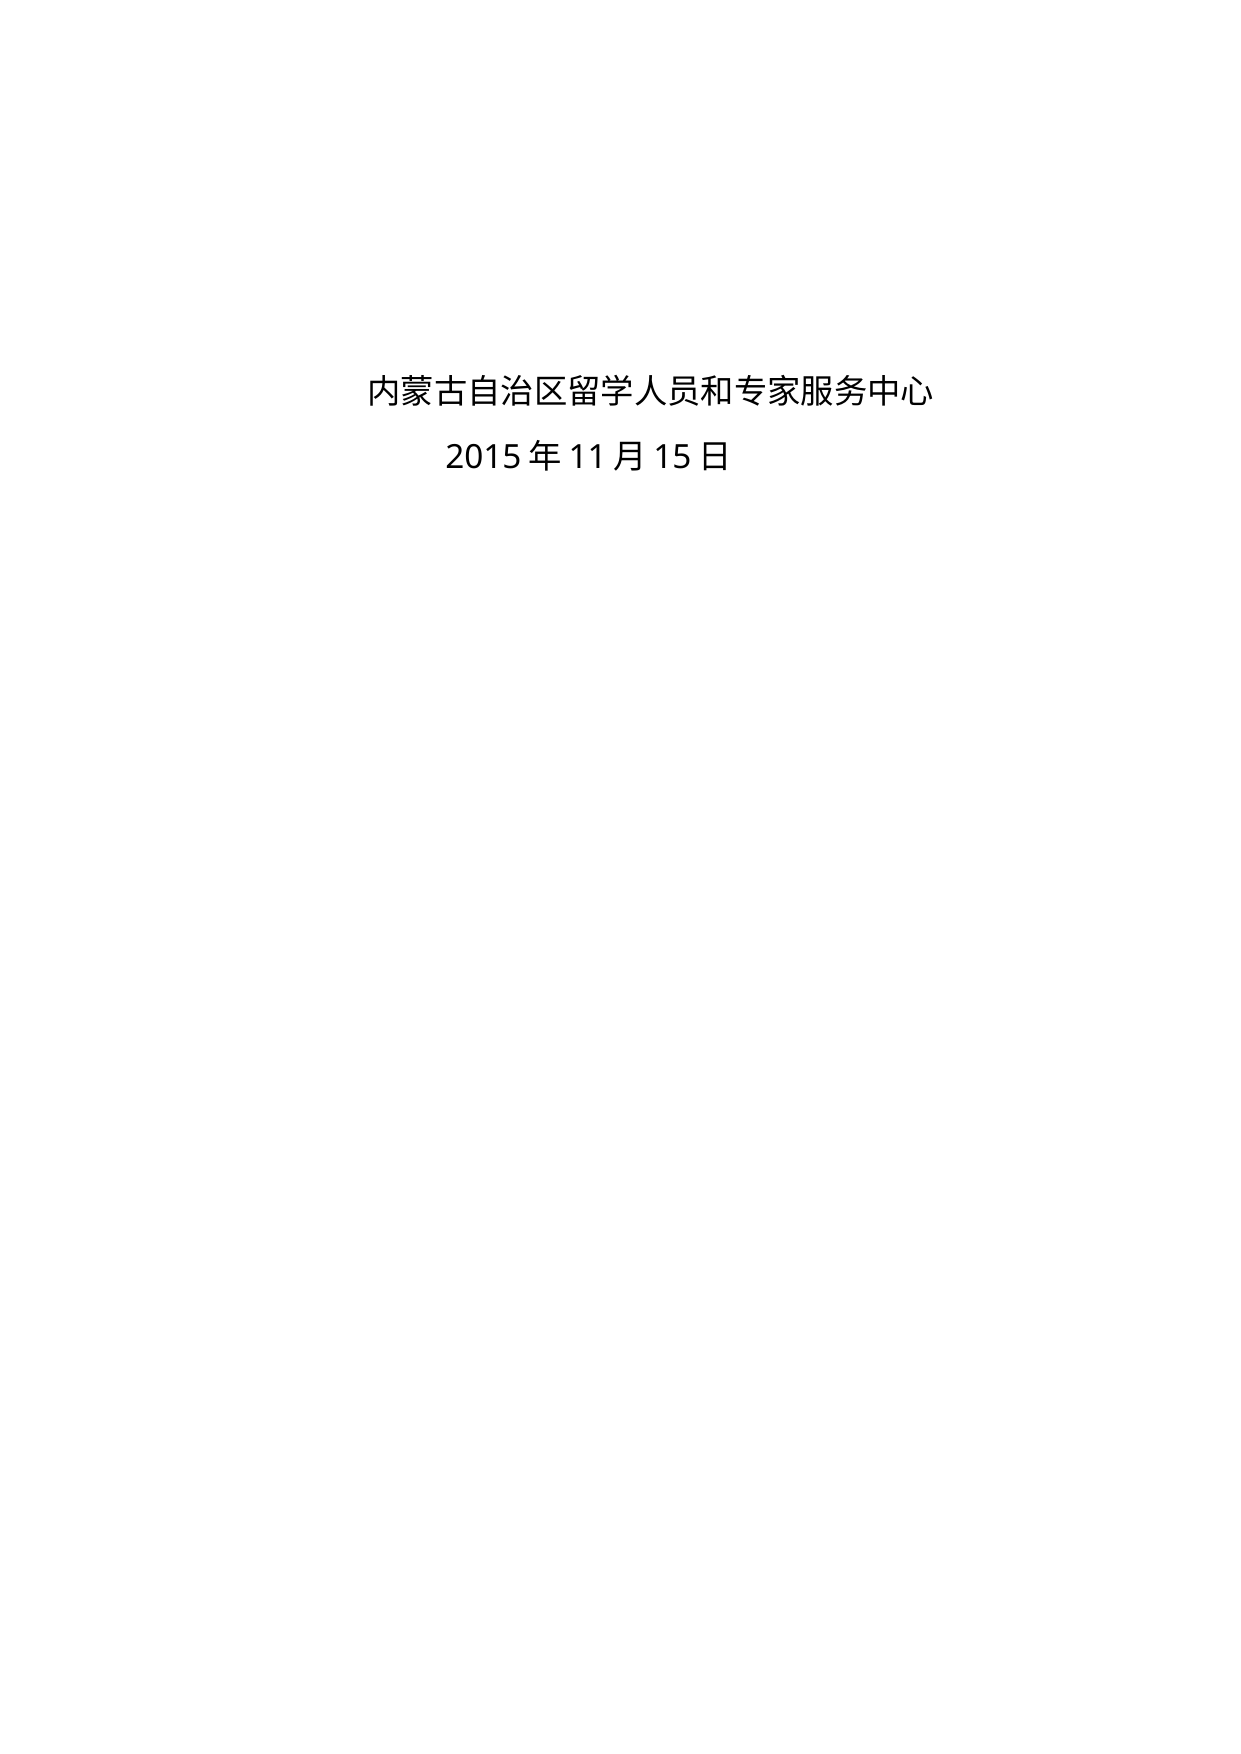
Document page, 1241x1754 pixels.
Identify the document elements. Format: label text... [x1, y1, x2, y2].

text 2015年11月15日 [187, 422, 1053, 487]
text 内蒙古自治区留学人员和专家服务中心 [187, 357, 1053, 422]
